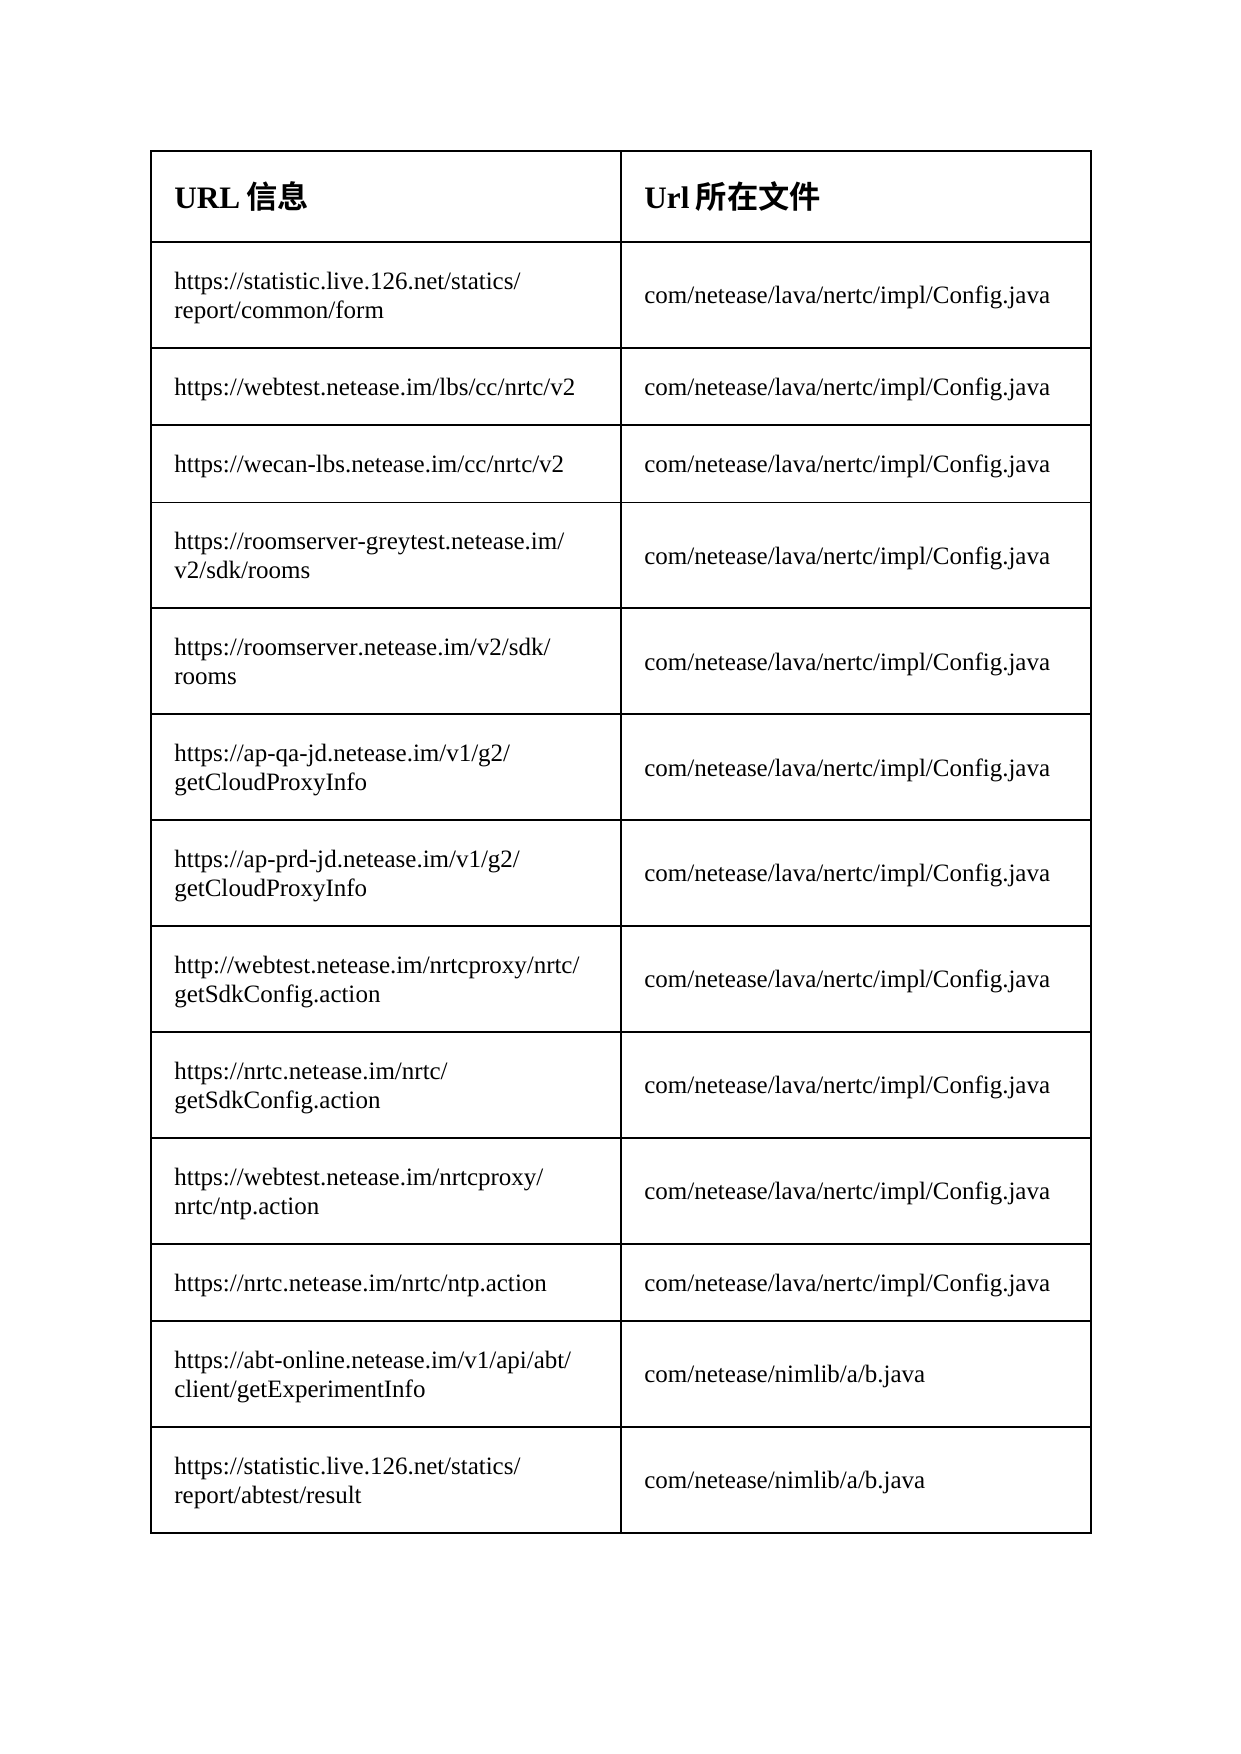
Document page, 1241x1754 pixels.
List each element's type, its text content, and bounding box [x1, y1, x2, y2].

table_cell https://roomserver.netease.im/v2/sdk/rooms [152, 609, 620, 713]
table_cell com/netease/lava/nertc/impl/Config.java [622, 349, 1090, 424]
table_cell com/netease/lava/nertc/impl/Config.java [622, 609, 1090, 713]
table_cell com/netease/lava/nertc/impl/Config.java [622, 1245, 1090, 1320]
table_cell com/netease/lava/nertc/impl/Config.java [622, 715, 1090, 819]
table_cell com/netease/lava/nertc/impl/Config.java [622, 821, 1090, 925]
table_cell com/netease/lava/nertc/impl/Config.java [622, 426, 1090, 501]
table_cell com/netease/nimlib/a/b.java [622, 1428, 1090, 1532]
table_cell https://webtest.netease.im/lbs/cc/nrtc/v2 [152, 349, 620, 424]
table_cell https://webtest.netease.im/nrtcproxy/nrtc/ntp.action [152, 1139, 620, 1243]
table_cell com/netease/nimlib/a/b.java [622, 1322, 1090, 1426]
table_cell https://ap-qa-jd.netease.im/v1/g2/getCloudProxyInfo [152, 715, 620, 819]
table_cell com/netease/lava/nertc/impl/Config.java [622, 927, 1090, 1031]
table_cell http://webtest.netease.im/nrtcproxy/nrtc/getSdkConfig.action [152, 927, 620, 1031]
table_cell https://roomserver-greytest.netease.im/v2/sdk/rooms [152, 503, 620, 607]
table_cell https://statistic.live.126.net/statics/report/abtest/result [152, 1428, 620, 1532]
table_cell https://nrtc.netease.im/nrtc/ntp.action [152, 1245, 620, 1320]
table_cell com/netease/lava/nertc/impl/Config.java [622, 1033, 1090, 1137]
table_cell https://nrtc.netease.im/nrtc/getSdkConfig.action [152, 1033, 620, 1137]
table_cell https://wecan-lbs.netease.im/cc/nrtc/v2 [152, 426, 620, 501]
table_cell https://abt-online.netease.im/v1/api/abt/client/getExperimentInfo [152, 1322, 620, 1426]
table_cell https://statistic.live.126.net/statics/report/common/form [152, 243, 620, 347]
table_header URL信息 [152, 152, 620, 241]
table_cell https://ap-prd-jd.netease.im/v1/g2/getCloudProxyInfo [152, 821, 620, 925]
table_cell com/netease/lava/nertc/impl/Config.java [622, 1139, 1090, 1243]
table_cell com/netease/lava/nertc/impl/Config.java [622, 503, 1090, 607]
table_header Url所在文件 [622, 152, 1090, 241]
table_cell com/netease/lava/nertc/impl/Config.java [622, 243, 1090, 347]
